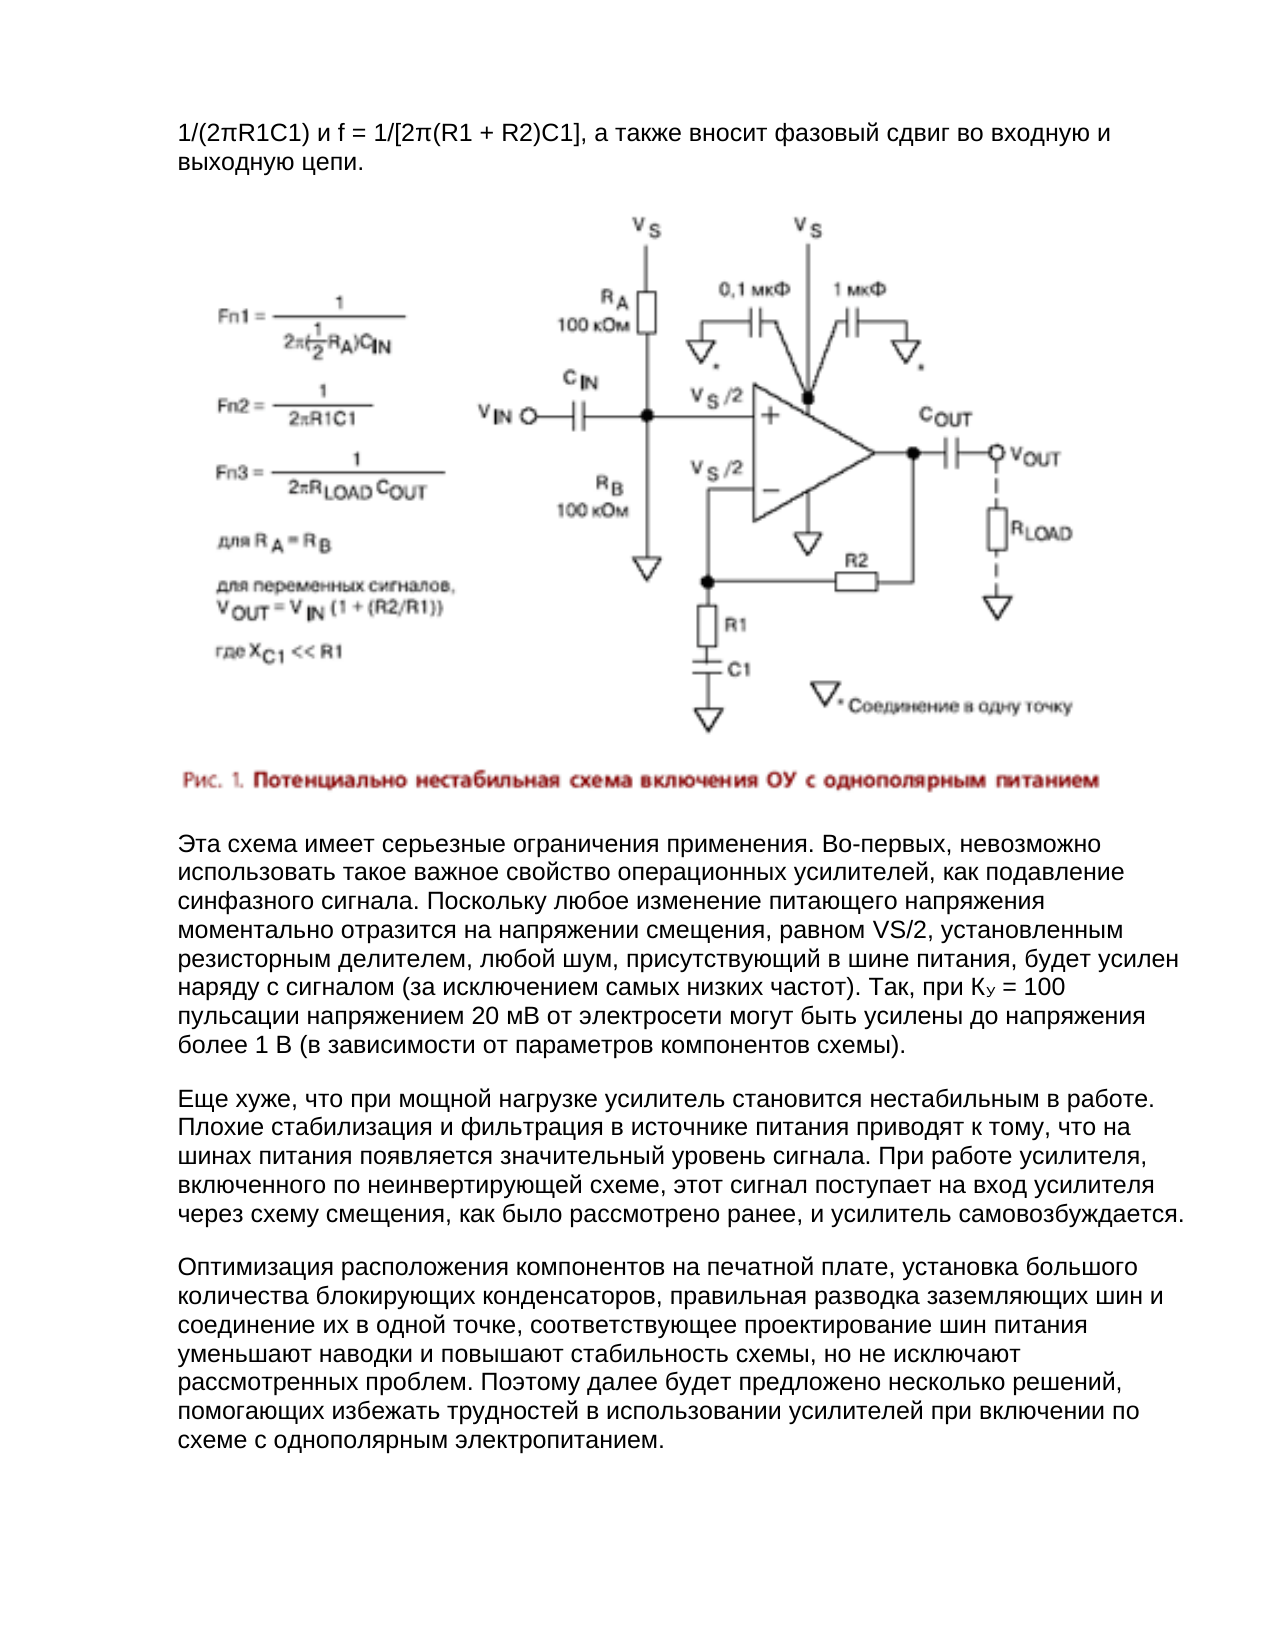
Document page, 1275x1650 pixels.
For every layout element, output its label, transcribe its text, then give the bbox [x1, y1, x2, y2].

text Еще хуже, что при мощной нагрузке усилитель становится нестабильным в работе. Плохие стабилизация и фильтрация в источнике питания приводят к тому, что на шинах питания появляется значительный уровень сигнала. При работе усилителя, включенного по неинвертирующей схеме, этот сигнал поступает на вход усилителя через схему смещения, как было рассмотрено ранее, и усилитель самовозбуждается. [177, 1083, 1186, 1227]
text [177, 118, 1186, 176]
picture [177, 200, 1111, 804]
text Эта схема имеет серьезные ограничения применения. Во-первых, невозможно использовать такое важное свойство операционных усилителей, как подавление синфазного сигнала. Поскольку любое изменение питающего напряжения моментально отразится на напряжении смещения, равном VS/2, установленным резисторным делителем, любой шум, присутствующий в шине питания, будет усилен наряду с сигналом (за исключением самых низких частот). Так, при КУ = 100 пульсации напряжением 20 мВ от электросети могут быть усилены до напряжения более 1 В (в зависимости от параметров компонентов схемы). [177, 828, 1186, 1058]
text Оптимизация расположения компонентов на печатной плате, установка большого количества блокирующих конденсаторов, правильная разводка заземляющих шин и соединение их в одной точке, соответствующее проектирование шин питания уменьшают наводки и повышают стабильность схемы, но не исключают рассмотренных проблем. Поэтому далее будет предложено несколько решений, помогающих избежать трудностей в использовании усилителей при включении по схеме с однополярным электропитанием. [177, 1252, 1186, 1453]
